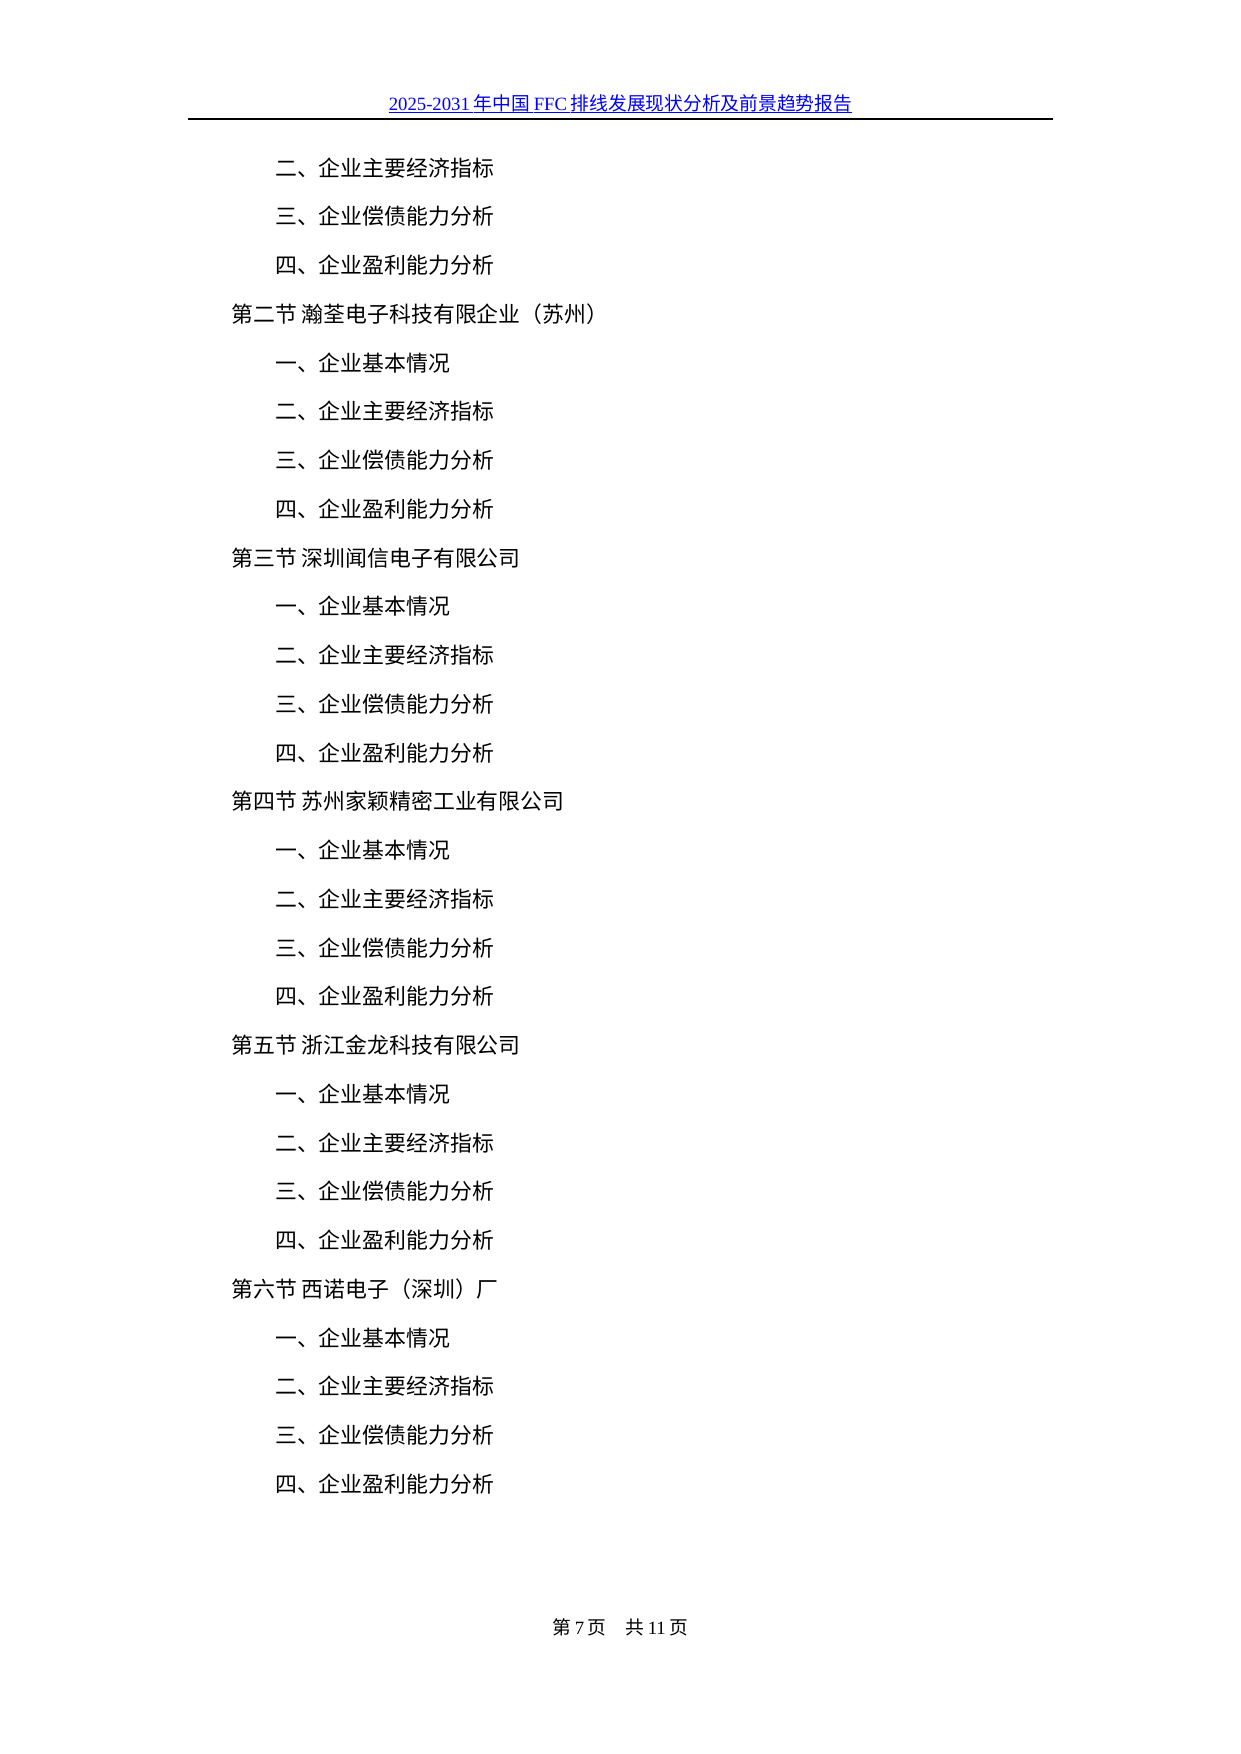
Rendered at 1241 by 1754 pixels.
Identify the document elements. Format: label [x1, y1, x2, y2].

text [187, 150, 1053, 1499]
